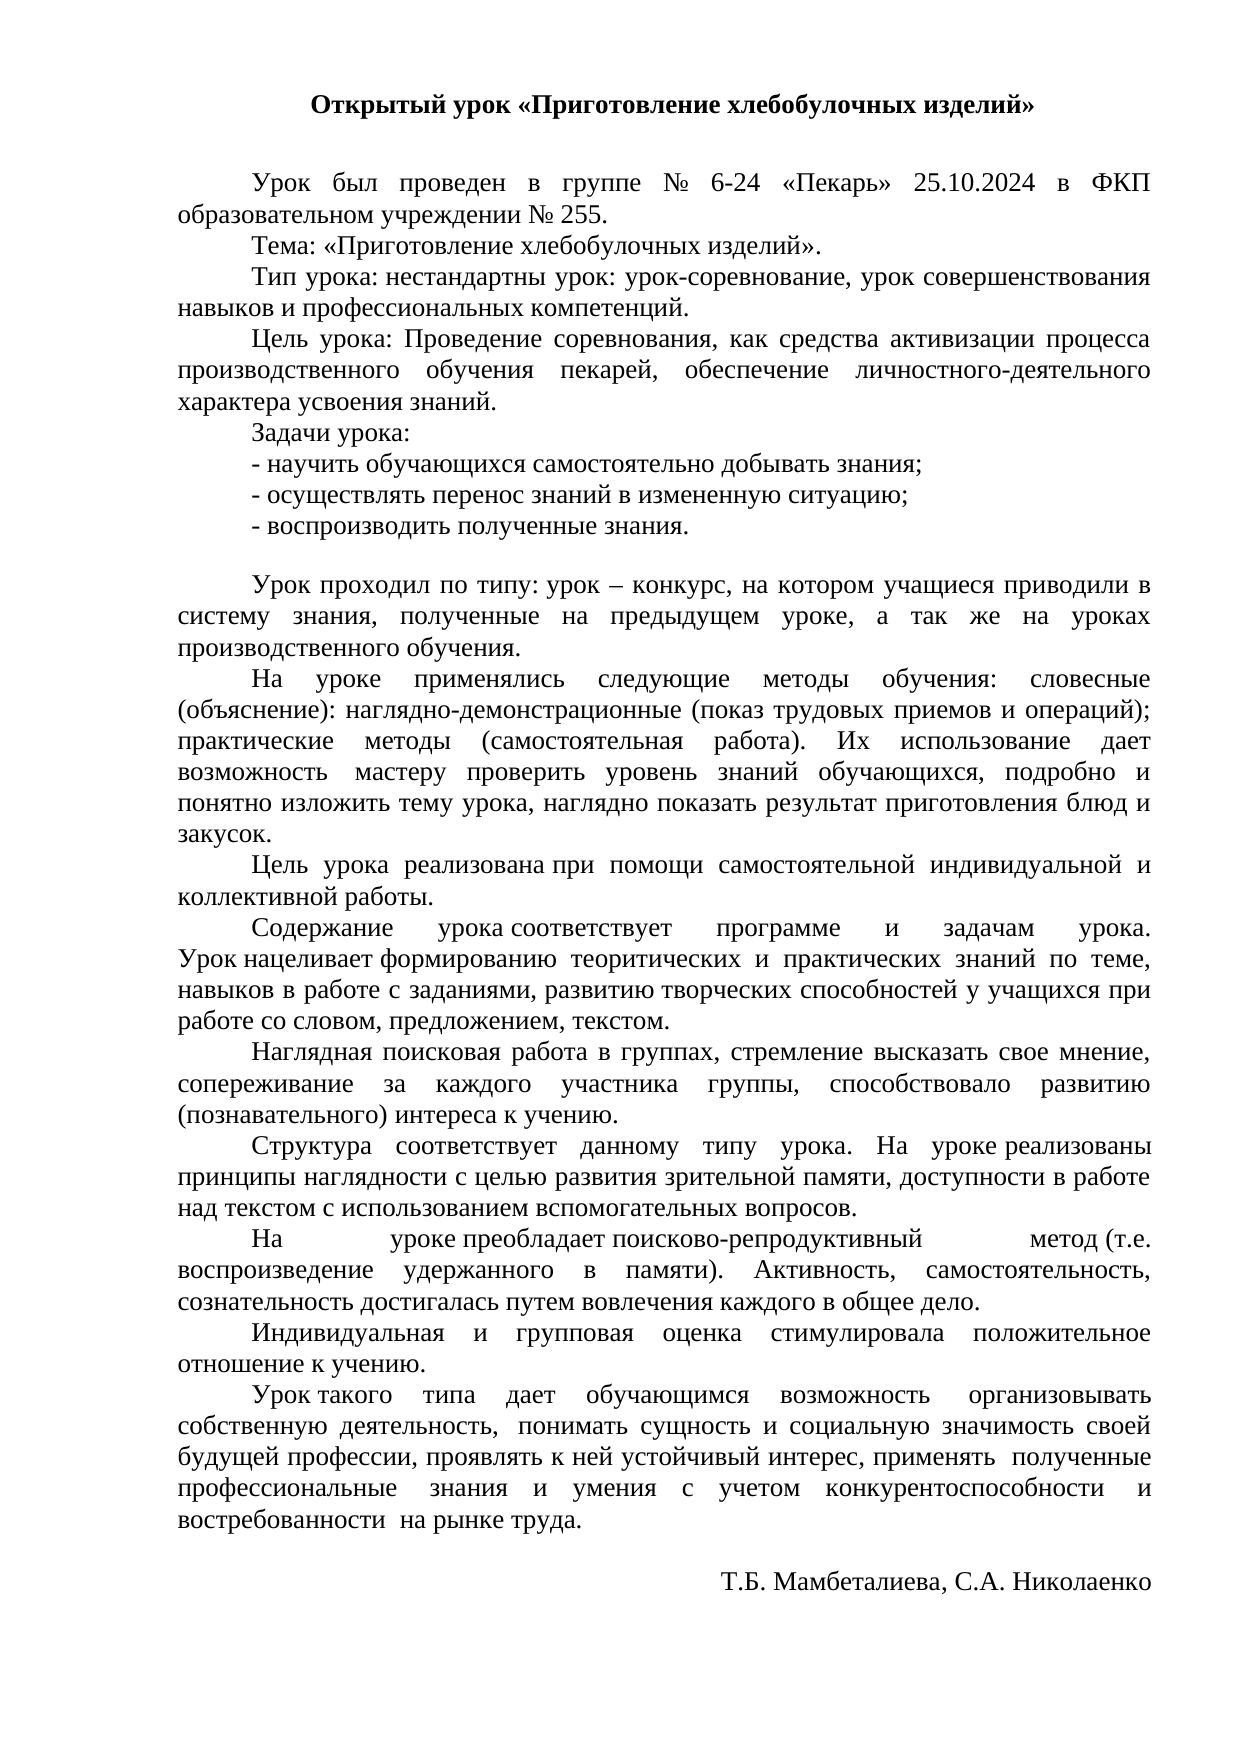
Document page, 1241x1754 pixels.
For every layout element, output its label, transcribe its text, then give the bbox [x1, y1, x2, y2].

text Структура соответствует данному типу урока. На уроке реализованы принципы наглядности с целью развития зрительной памяти, доступности в работе над текстом с использованием вспомогательных вопросов. [177, 1129, 1152, 1222]
text - осуществлять перенос знаний в измененную ситуацию; [177, 478, 1152, 509]
text Урок был проведен в группе № 6-24 «Пекарь» 25.10.2024 в ФКП образовательном учреждении № 255. [177, 167, 1152, 229]
text Цель урока реализована при помощи самостоятельной индивидуальной и коллективной работы. [177, 849, 1152, 911]
text На уроке преобладает поисково-репродуктивный метод (т.е. воспроизведение удержанного в памяти). Активность, самостоятельность, сознательность достигалась путем вовлечения каждого в общее дело. [177, 1222, 1152, 1316]
text - научить обучающихся самостоятельно добывать знания; [177, 447, 1152, 478]
text Индивидуальная и групповая оценка стимулировала положительное отношение к учению. [177, 1316, 1152, 1378]
text Урок такого типа дает обучающимся возможность организовывать собственную деятельность, понимать сущность и социальную значимость своей будущей профессии, проявлять к ней устойчивый интерес, применять полученные профессиональные знания и умения с учетом конкурентоспособности и востребованности на рынке труда. [177, 1378, 1152, 1534]
text На уроке применялись следующие методы обучения: словесные (объяснение): наглядно-демонстрационные (показ трудовых приемов и операций); практические методы (самостоятельная работа). Их использование дает возможность мастеру проверить уровень знаний обучающихся, подробно и понятно изложить тему урока, наглядно показать результат приготовления блюд и закусок. [177, 662, 1152, 849]
text Тип урока: нестандартны урок: урок-соревнование, урок совершенствования навыков и профессиональных компетенций. [177, 260, 1152, 322]
text Открытый урок «Приготовление хлебобулочных изделий» [236, 89, 1167, 120]
text - воспроизводить полученные знания. [177, 509, 1152, 540]
text Т.Б. Мамбеталиева, С.А. Николаенко [177, 1565, 1152, 1596]
text Цель урока: Проведение соревнования, как средства активизации процесса производственного обучения пекарей, обеспечение личностного-деятельного характера усвоения знаний. [177, 322, 1152, 416]
text Задачи урока: [177, 416, 1152, 447]
text Тема: «Приготовление хлебобулочных изделий». [177, 229, 1152, 260]
text Наглядная поисковая работа в группах, стремление высказать свое мнение, сопереживание за каждого участника группы, способствовало развитию (познавательного) интереса к учению. [177, 1036, 1152, 1129]
text Содержание урока соответствует программе и задачам урока. Урок нацеливает формированию теоритических и практических знаний по теме, навыков в работе с заданиями, развитию творческих способностей у учащихся при работе со словом, предложением, текстом. [177, 911, 1152, 1036]
text Урок проходил по типу: урок – конкурс, на котором учащиеся приводили в систему знания, полученные на предыдущем уроке, а так же на уроках производственного обучения. [177, 568, 1152, 662]
